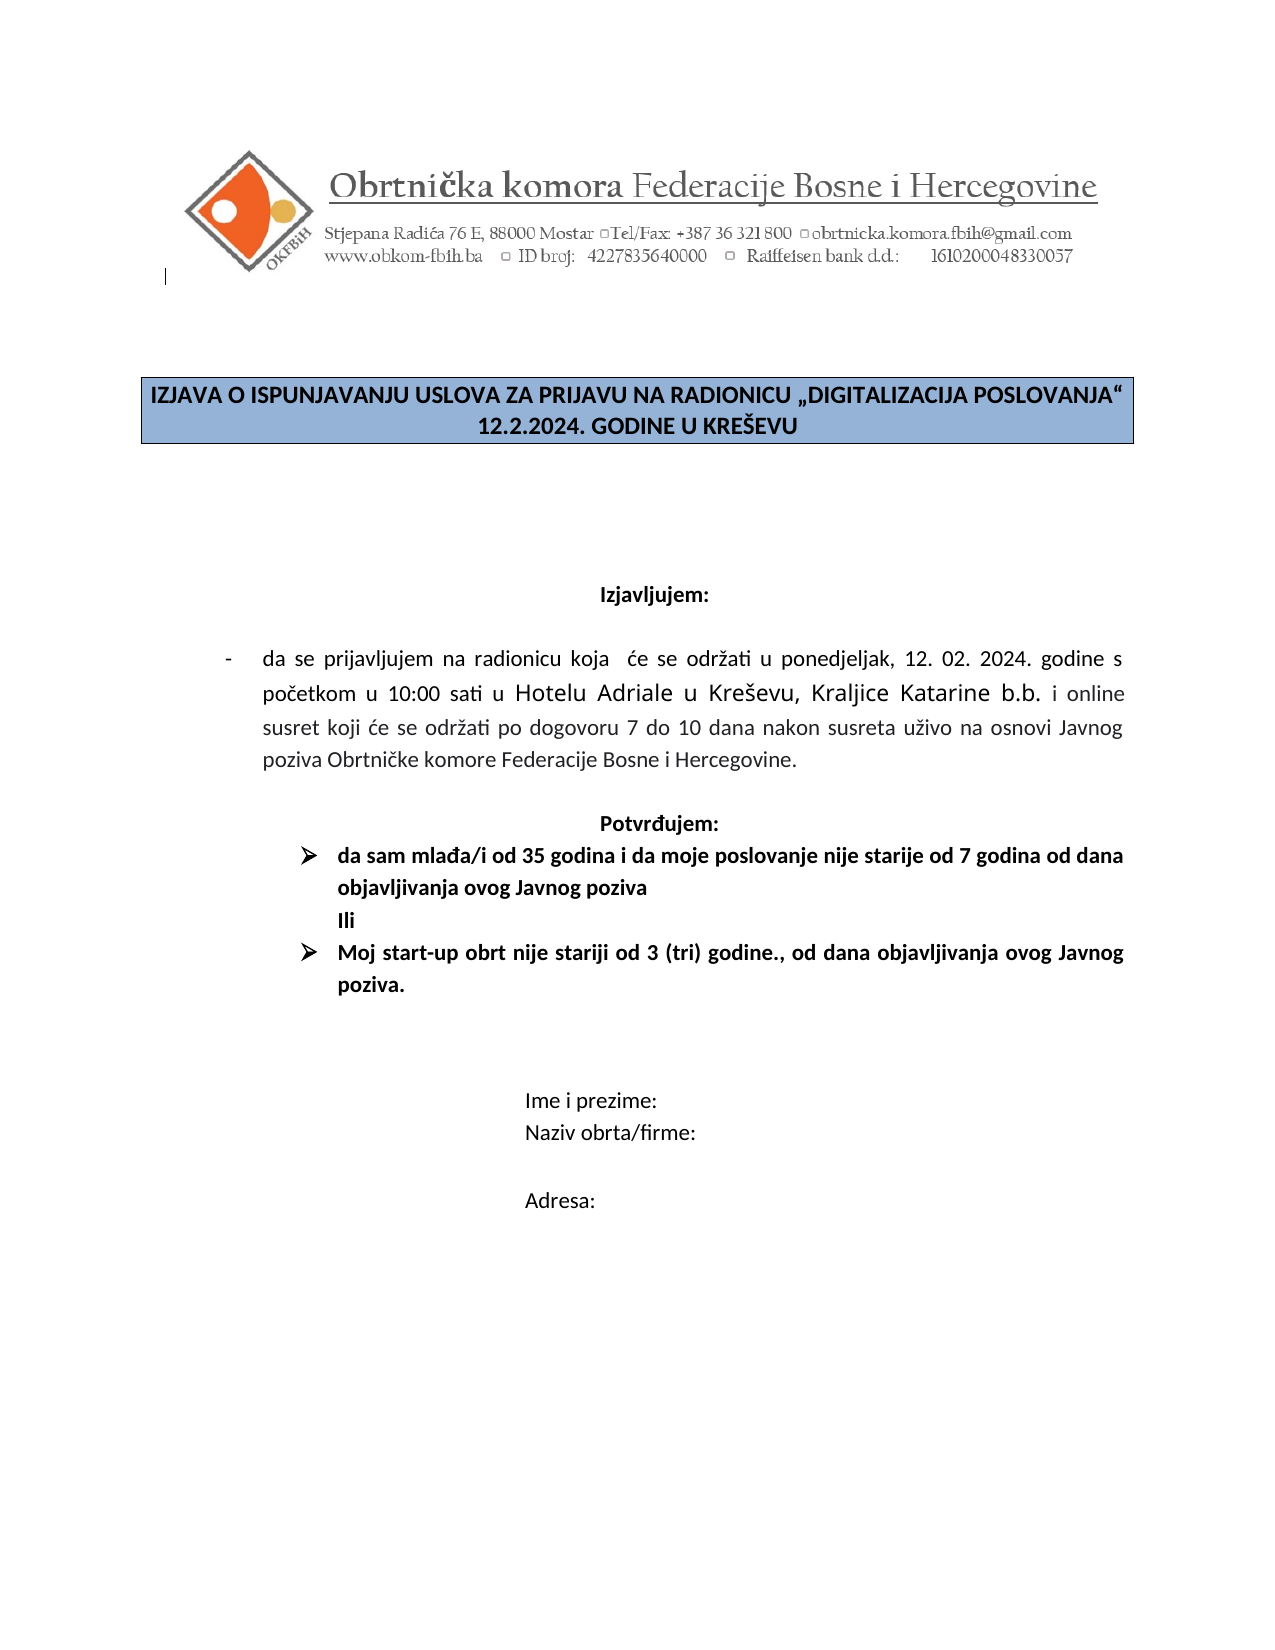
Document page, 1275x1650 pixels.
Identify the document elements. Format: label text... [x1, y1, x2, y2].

list Potvrđujem: [525, 809, 1125, 837]
list da sam mlađa/i od 35 godina i da moje poslovanje nije starije od 7 godina od dana objavljivanja ovog Javnog poziva [300, 841, 1125, 902]
text Ime i prezime: [525, 1086, 1125, 1114]
text izjava o ispunjavanju uslova ZA PRIJAVU NA RADIONICU „DIGITALIZACIJA POSLOVANJA“ 12.2.2024. godine u KREŠEVU [142, 378, 1133, 443]
table_header [116, 150, 1159, 377]
picture [165, 150, 1111, 285]
text Izjavljujem: [525, 580, 1125, 608]
text Naziv obrta/firme: [525, 1118, 1125, 1147]
list Moj start-up obrt nije stariji od 3 (tri) godine., od dana objavljivanja ovog Javnog poziva. [300, 938, 1125, 998]
list Ili [300, 906, 1125, 934]
list da se prijavljujem na radionicu koja će se održati u ponedjeljak, 12. 02. 2024. godine s početkom u 10:00 sati u Hotelu Adriale u Kreševu, Kraljice Katarine b.b. i online susret koji će se održati po dogovoru 7 do 10 dana nakon susreta uživo na osnovi Javnog poziva Obrtničke komore Federacije Bosne i Hercegovine. [225, 644, 1125, 773]
text Adresa: [525, 1187, 1125, 1215]
